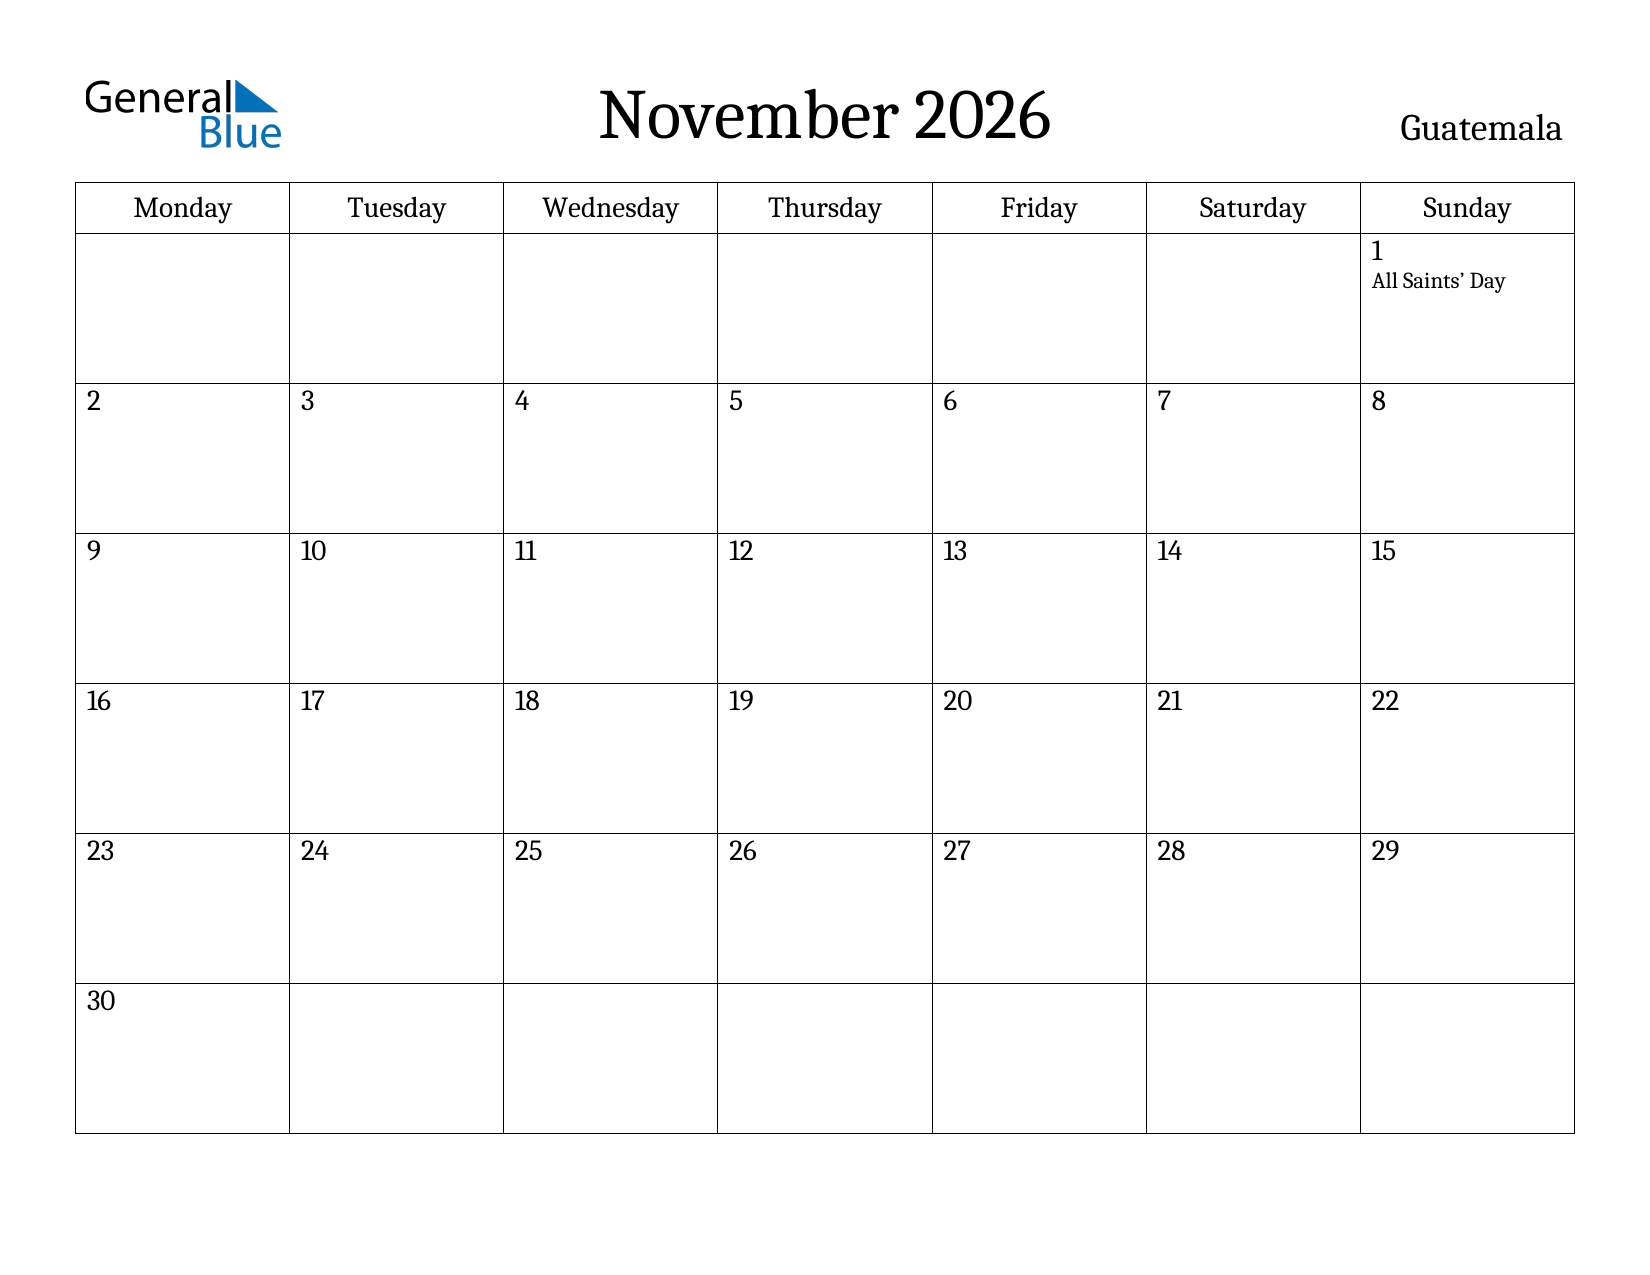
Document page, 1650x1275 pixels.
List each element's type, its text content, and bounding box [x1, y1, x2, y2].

table_header [76, 75, 503, 182]
table_cell 15 [1361, 534, 1574, 567]
table_cell [290, 267, 503, 383]
table_cell Monday [76, 183, 289, 233]
table_cell 2 [76, 384, 289, 417]
table_cell [76, 567, 289, 683]
table_cell [933, 1018, 1146, 1133]
table_cell 11 [504, 534, 717, 567]
table_cell 24 [290, 834, 503, 867]
table_cell 20 [933, 684, 1146, 717]
table_cell Friday [933, 183, 1146, 233]
table_cell [76, 267, 289, 383]
table_cell 22 [1361, 684, 1574, 717]
table_cell 13 [933, 534, 1146, 567]
table_cell 17 [290, 684, 503, 717]
table_cell 14 [1147, 534, 1360, 567]
table_cell All Saints’ Day [1361, 267, 1574, 383]
table_cell [1147, 567, 1360, 683]
table_cell [76, 1018, 289, 1133]
table_cell 21 [1147, 684, 1360, 717]
table_cell [1361, 868, 1574, 983]
table_cell [933, 868, 1146, 983]
table_cell 5 [718, 384, 932, 417]
table_cell [76, 717, 289, 833]
table_cell [290, 567, 503, 683]
table_cell [718, 234, 932, 267]
table_cell 19 [718, 684, 932, 717]
table_cell [718, 267, 932, 383]
table_cell 4 [504, 384, 717, 417]
table_header Guatemala [1146, 75, 1574, 182]
table_cell 26 [718, 834, 932, 867]
table_cell [290, 984, 503, 1017]
table_cell [933, 717, 1146, 833]
table_cell [504, 267, 717, 383]
picture [86, 80, 281, 148]
table_cell [290, 417, 503, 533]
table_cell [290, 1018, 503, 1133]
table_cell [1361, 1018, 1574, 1133]
table_cell [504, 417, 717, 533]
table_cell [76, 417, 289, 533]
table_cell [504, 234, 717, 267]
table_cell Tuesday [290, 183, 503, 233]
table_cell 8 [1361, 384, 1574, 417]
table_cell [1147, 267, 1360, 383]
table_cell 12 [718, 534, 932, 567]
table_cell [504, 717, 717, 833]
table_cell [933, 984, 1146, 1017]
table_cell 27 [933, 834, 1146, 867]
table_cell Sunday [1361, 183, 1574, 233]
table_cell [1147, 868, 1360, 983]
table_cell 7 [1147, 384, 1360, 417]
table_cell 10 [290, 534, 503, 567]
table_cell [718, 868, 932, 983]
table_cell Thursday [718, 183, 932, 233]
table_cell 29 [1361, 834, 1574, 867]
table_cell [504, 984, 717, 1017]
table_cell [933, 267, 1146, 383]
table_cell [718, 717, 932, 833]
table_cell 1 [1361, 234, 1574, 267]
table_cell [718, 417, 932, 533]
table_cell [1147, 717, 1360, 833]
table_cell [1147, 1018, 1360, 1133]
table_cell [718, 567, 932, 683]
table_cell [933, 567, 1146, 683]
table_cell 30 [76, 984, 289, 1017]
table_cell [718, 1018, 932, 1133]
table_cell [1147, 417, 1360, 533]
table_cell 28 [1147, 834, 1360, 867]
table_cell [290, 717, 503, 833]
table_cell [1361, 567, 1574, 683]
table_cell [504, 868, 717, 983]
table_cell [76, 234, 289, 267]
table_cell [933, 234, 1146, 267]
table_cell 9 [76, 534, 289, 567]
table_cell 16 [76, 684, 289, 717]
table_cell [504, 1018, 717, 1133]
table_cell Wednesday [504, 183, 717, 233]
table_cell [290, 234, 503, 267]
table_cell [1361, 984, 1574, 1017]
table_cell 25 [504, 834, 717, 867]
table_cell [933, 417, 1146, 533]
table_cell 6 [933, 384, 1146, 417]
table_cell [504, 567, 717, 683]
table_cell Saturday [1147, 183, 1360, 233]
table_cell 23 [76, 834, 289, 867]
table_cell 3 [290, 384, 503, 417]
table_cell [718, 984, 932, 1017]
table_cell [290, 868, 503, 983]
table_cell [1147, 234, 1360, 267]
table_cell [76, 868, 289, 983]
table_cell [1147, 984, 1360, 1017]
table_header November 2026 [504, 75, 1146, 182]
table_cell 18 [504, 684, 717, 717]
table_cell [1361, 417, 1574, 533]
table_cell [1361, 717, 1574, 833]
